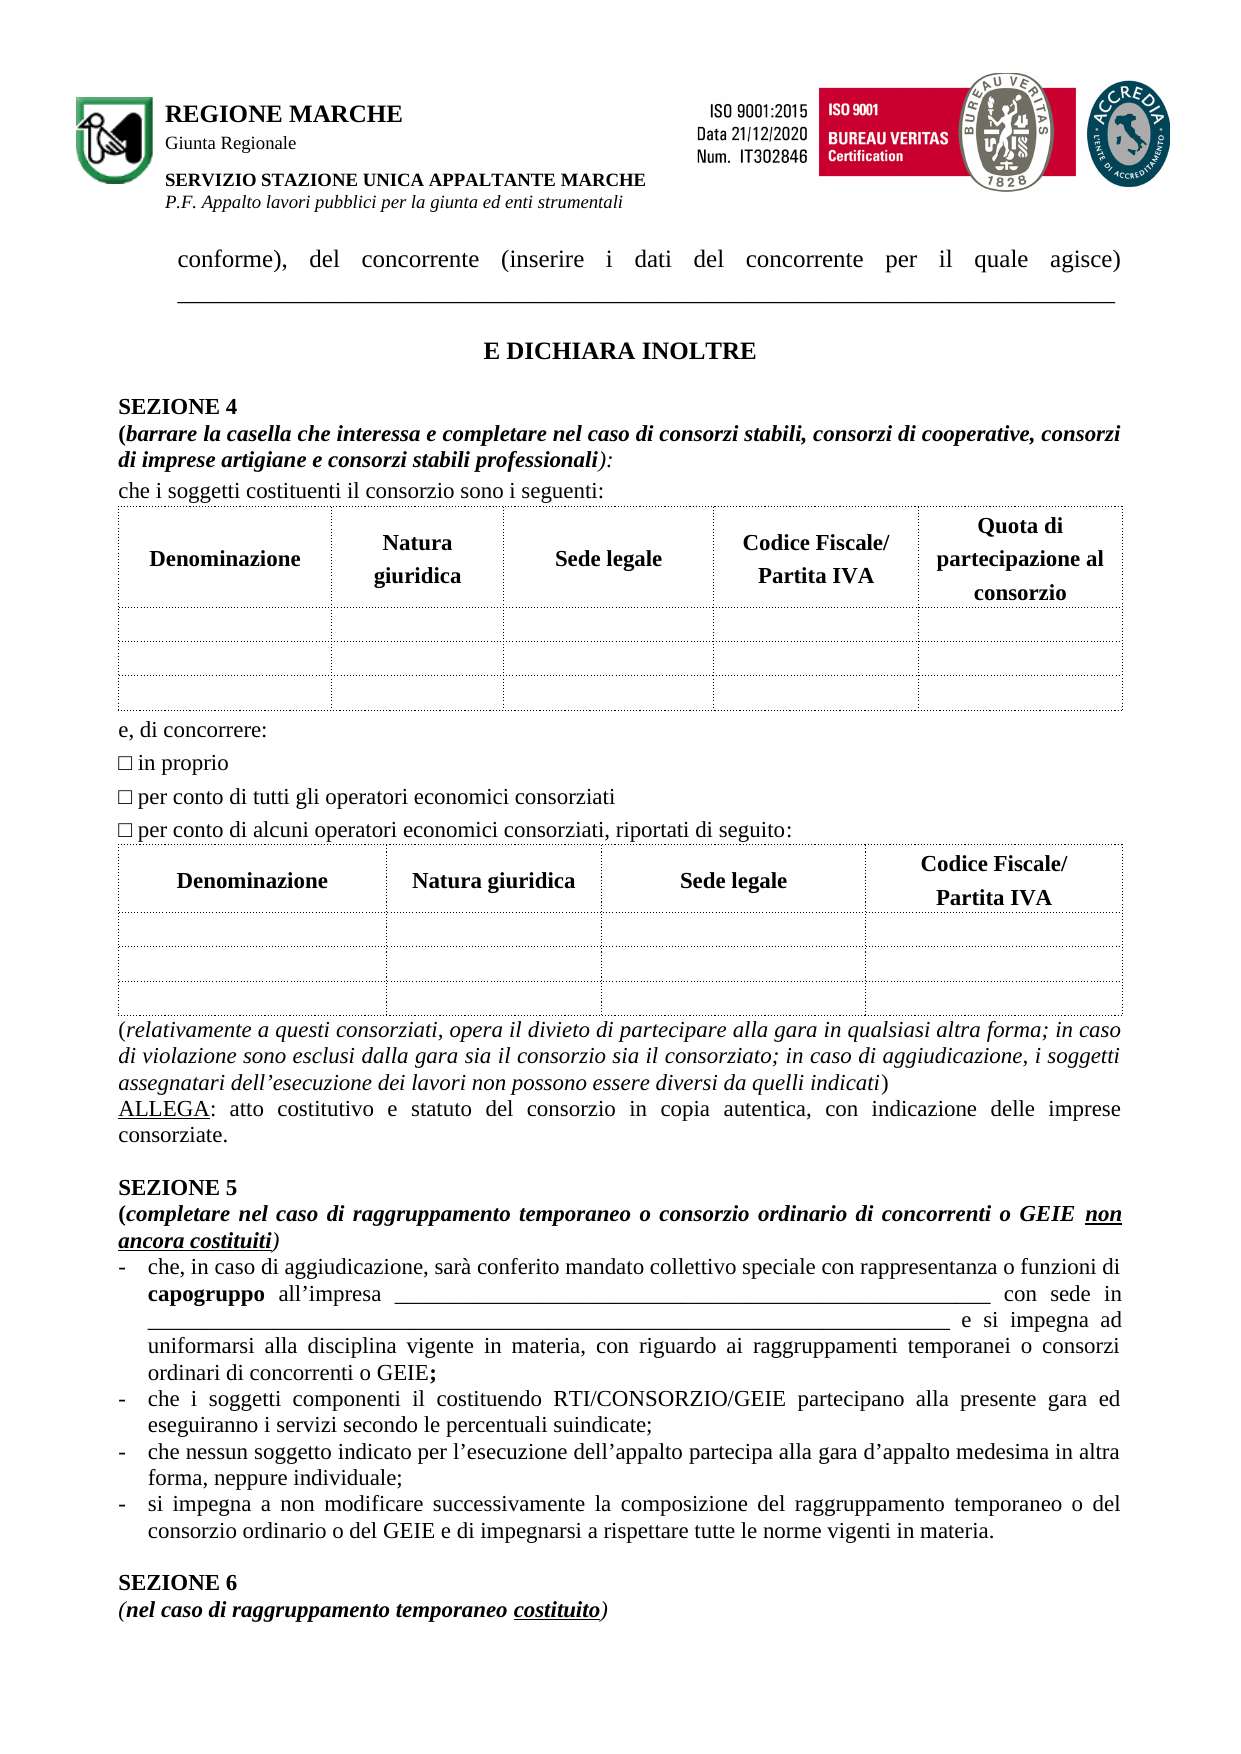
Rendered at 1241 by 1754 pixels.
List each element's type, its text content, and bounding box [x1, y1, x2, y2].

text e, di concorrere: [118, 711, 1122, 744]
text E DICHIARA INOLTRE [118, 336, 1122, 364]
text (completare nel caso di raggruppamento temporaneo o consorzio ordinario di concorrenti o GEIE non ancora costituiti) [118, 1201, 1122, 1253]
table_header Natura giuridica [386, 844, 601, 912]
picture [697, 73, 1170, 198]
picture [1156, 147, 1162, 154]
table_header Codice Fiscale/ Partita IVA [866, 844, 1122, 912]
table_cell [118, 607, 332, 641]
table_cell [386, 981, 601, 1015]
table_cell [601, 946, 866, 981]
table_cell [918, 675, 1122, 710]
table_cell [918, 641, 1122, 675]
picture [1108, 103, 1150, 165]
table_cell [503, 641, 714, 675]
table_cell [503, 675, 714, 710]
table_cell [601, 912, 866, 946]
table_header Quota di partecipazione al consorzio [918, 506, 1122, 607]
table_cell [714, 641, 918, 675]
table_cell [118, 912, 386, 946]
table_cell [332, 641, 503, 675]
text ALLEGA: atto costitutivo e statuto del consorzio in copia autentica, con indicazione delle imprese consorziate. [118, 1095, 1122, 1148]
table_header Sede legale [601, 844, 866, 912]
table_cell [386, 912, 601, 946]
text □ in proprio [118, 744, 1122, 777]
table_header Denominazione [118, 506, 332, 607]
text □ per conto di tutti gli operatori economici consorziati [118, 777, 1122, 811]
list che, in caso di aggiudicazione, sarà conferito mandato collettivo speciale con rappresentanza o funzioni di capogruppo all’impresa ____________________________________________________ con sede in ______________________________________________________________________ e si impegna ad uniformarsi alla disciplina vigente in materia, con riguardo ai raggruppamenti temporanei o consorzi ordinari di concorrenti o GEIE; [118, 1253, 1122, 1385]
table_cell [386, 946, 601, 981]
text (nel caso di raggruppamento temporaneo costituito) [118, 1596, 1122, 1622]
list si impegna a non modificare successivamente la composizione del raggruppamento temporaneo o del consorzio ordinario o del GEIE e di impegnarsi a rispettare tutte le norme vigenti in materia. [118, 1490, 1122, 1543]
table_cell [918, 607, 1122, 641]
picture [1122, 87, 1128, 96]
table_cell [118, 641, 332, 675]
table_cell [332, 675, 503, 710]
text che i soggetti costituenti il consorzio sono i seguenti: [118, 472, 1122, 506]
table_header Natura giuridica [332, 506, 503, 607]
text (relativamente a questi consorziati, opera il divieto di partecipare alla gara in qualsiasi altra forma; in caso di violazione sono esclusi dalla gara sia il consorzio sia il consorziato; in caso di aggiudicazione, i soggetti assegnatari dell’esecuzione dei lavori non possono essere diversi da quelli indicati) [118, 1016, 1122, 1095]
list che i soggetti componenti il costituendo RTI/CONSORZIO/GEIE partecipano alla presente gara ed eseguiranno i servizi secondo le percentuali suindicate; [118, 1385, 1122, 1438]
table_header Codice Fiscale/ Partita IVA [714, 506, 918, 607]
picture [1094, 115, 1106, 122]
text (barrare la casella che interessa e completare nel caso di consorzi stabili, consorzi di cooperative, consorzi di imprese artigiane e consorzi stabili professionali): [118, 419, 1122, 472]
text □ per conto di alcuni operatori economici consorziati, riportati di seguito: [118, 811, 1122, 844]
picture [76, 97, 153, 184]
table_cell [866, 981, 1122, 1015]
text SEZIONE 5 [118, 1174, 1122, 1201]
table_cell [118, 946, 386, 981]
table_cell [601, 981, 866, 1015]
table_cell [866, 946, 1122, 981]
table_cell [866, 912, 1122, 946]
table_cell [714, 607, 918, 641]
table_cell [332, 607, 503, 641]
table_cell [118, 675, 332, 710]
table_cell [714, 675, 918, 710]
table_header Denominazione [118, 844, 386, 912]
table_header Sede legale [503, 506, 714, 607]
text SEZIONE 6 [118, 1569, 1122, 1596]
picture [1142, 94, 1151, 105]
table_cell [503, 607, 714, 641]
table_cell [118, 981, 386, 1015]
list che nessun soggetto indicato per l’esecuzione dell’appalto partecipa alla gara d’appalto medesima in altra forma, neppure individuale; [118, 1438, 1122, 1490]
text SEZIONE 4 [118, 393, 1122, 419]
